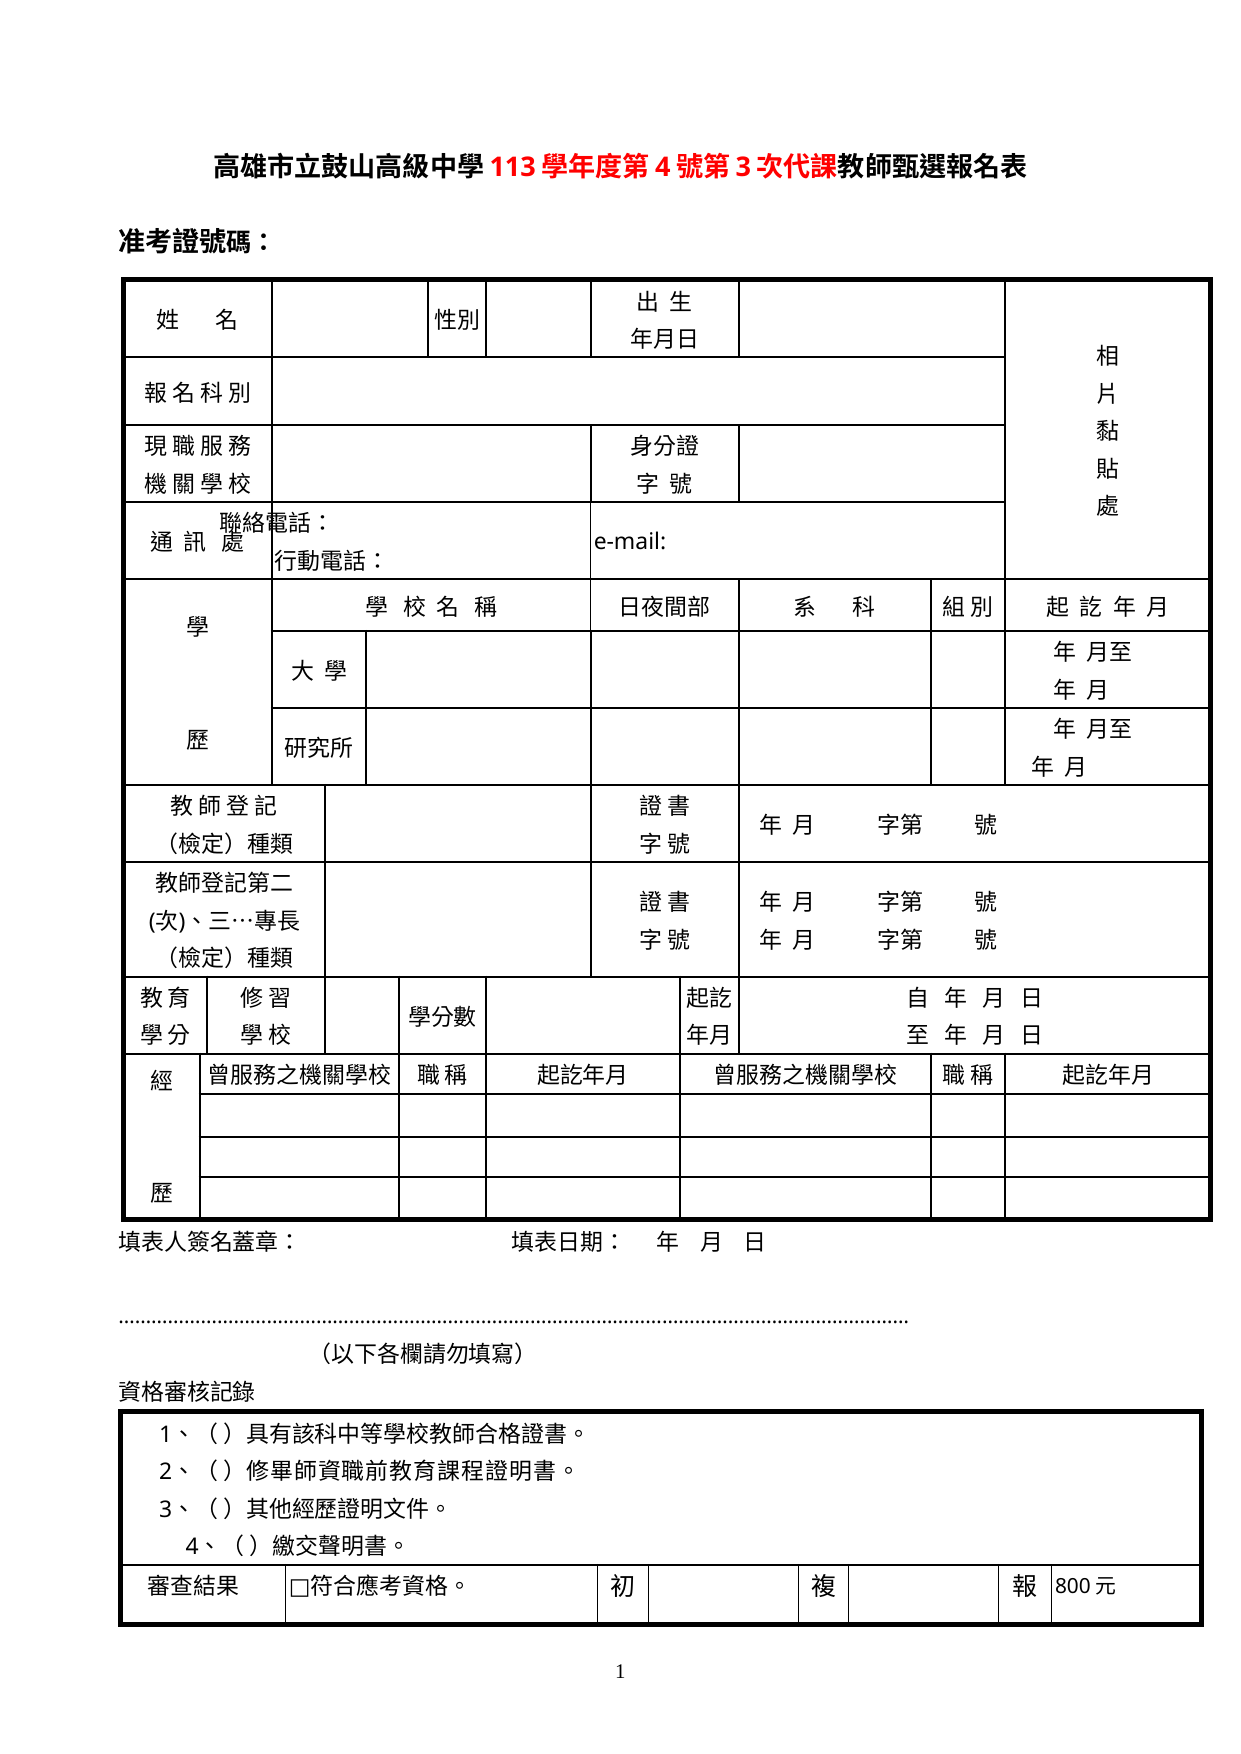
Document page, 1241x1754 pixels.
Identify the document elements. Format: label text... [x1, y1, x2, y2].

table_cell [326, 863, 590, 976]
table_cell 系 科 [740, 580, 930, 630]
table_cell 經 歷 [126, 1055, 199, 1217]
table_cell 審查結果 [123, 1566, 285, 1622]
text 高雄市立鼓山高級中學113學年度第4號第3次代課教師甄選報名表 [118, 127, 1122, 202]
table_cell [1006, 1178, 1208, 1217]
table_cell 起 訖 年 月 [1006, 580, 1208, 630]
table_cell [932, 1138, 1004, 1176]
table_cell 800元 [1052, 1566, 1199, 1622]
text 資格審核記錄 [118, 1371, 1122, 1409]
table_cell [932, 632, 1004, 707]
table_cell [849, 1566, 998, 1622]
table_cell [367, 632, 590, 707]
table_cell 教 育 學 分 [126, 978, 206, 1053]
table_cell [740, 632, 930, 707]
table_cell [201, 1138, 398, 1176]
table_cell [273, 358, 1004, 424]
table_header [740, 282, 1004, 356]
table_cell 職 稱 [932, 1055, 1004, 1093]
table_cell 年 月至 年 月 [1006, 632, 1208, 707]
table_cell 報 名 科 別 [126, 358, 271, 424]
table_cell [487, 978, 679, 1053]
table_cell [681, 1178, 930, 1217]
table_cell [681, 1138, 930, 1176]
table_header 相 片 黏 貼 處 [1006, 282, 1208, 578]
table_cell 起訖年月 [1006, 1055, 1208, 1093]
table_cell [592, 632, 738, 707]
table_header [487, 282, 590, 356]
table_header 性別 [429, 282, 485, 356]
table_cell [286, 1566, 597, 1622]
table_cell 身分證 字 號 [592, 426, 738, 501]
table_cell [201, 1095, 398, 1136]
table_cell [1006, 1095, 1208, 1136]
table_cell 複審 [799, 1566, 848, 1622]
table_cell 日夜間部 [591, 580, 738, 630]
table_cell 教 師 登 記 （檢定）種類 [126, 786, 324, 861]
text （以下各欄請勿填寫） [118, 1334, 1122, 1371]
table_cell 教師登記第二(次)、三…專長（檢定）種類 [126, 863, 324, 976]
table_cell 曾服務之機關學校 [681, 1055, 930, 1093]
table_cell 初審 [598, 1566, 648, 1622]
table_cell 學 歷 [126, 580, 271, 784]
table_cell 證 書 字 號 [592, 786, 738, 861]
table_cell [326, 978, 398, 1053]
table_cell [681, 1095, 930, 1136]
table_cell [487, 1095, 679, 1136]
table_cell [367, 709, 590, 784]
table_cell 職 稱 [400, 1055, 485, 1093]
table_cell 證 書 字 號 [592, 863, 738, 976]
table_cell 聯絡電話： 行動電話： [273, 503, 590, 578]
table_cell [273, 426, 590, 501]
table_header 1、（ ）具有該科中等學校教師合格證書。 2、（ ）修畢師資職前教育課程證明書。 3、（ ）其他經歷證明文件。 4、（ ）繳交聲明書。 [123, 1414, 1199, 1564]
table_cell e-mail: [591, 503, 1004, 578]
table_cell 研究所 [273, 709, 365, 784]
table_cell [487, 1138, 679, 1176]
table_cell 自 年 月 日 至 年 月 日 [740, 978, 1208, 1053]
table_cell [201, 1178, 398, 1217]
table_cell [592, 709, 738, 784]
table_cell [649, 1566, 798, 1622]
text ……………………………………………………………………………………………………………………………… [118, 1296, 1122, 1334]
table_cell 修 習 學 校 [208, 978, 324, 1053]
table_cell [326, 786, 590, 861]
table_cell 年 月 字第 號 [740, 786, 1208, 861]
table_cell 報名收 費 [999, 1566, 1051, 1622]
table_cell 曾服務之機關學校 [201, 1055, 398, 1093]
table_cell 學分數 [400, 978, 485, 1053]
table_cell [932, 709, 1004, 784]
table_cell [400, 1138, 485, 1176]
table_cell 年 月至 年 月 [1006, 709, 1208, 784]
table_cell [487, 1178, 679, 1217]
table_cell 年 月 字第 號 年 月 字第 號 [740, 863, 1208, 976]
table_cell [740, 709, 930, 784]
table_cell 大 學 [273, 632, 365, 707]
table_cell [400, 1095, 485, 1136]
table_cell [740, 426, 1004, 501]
table_cell [932, 1178, 1004, 1217]
table_cell 現 職 服 務 機 關 學 校 [126, 426, 271, 501]
table_cell 通 訊 處 [126, 503, 271, 578]
table_cell [400, 1178, 485, 1217]
table_cell 起訖年月 [487, 1055, 679, 1093]
table_cell [932, 1095, 1004, 1136]
table_cell 起訖 年月 [681, 978, 738, 1053]
table_header [273, 282, 427, 356]
table_cell 組 別 [932, 580, 1004, 630]
text 填表人簽名蓋章： 填表日期： 年 月 日 [118, 1221, 1122, 1259]
text 准考證號碼： [118, 202, 1122, 277]
table_cell 學 校 名 稱 [273, 580, 590, 630]
table_cell [1006, 1138, 1208, 1176]
table_header 姓 名 [126, 282, 271, 356]
table_header 出 生 年月日 [592, 282, 738, 356]
